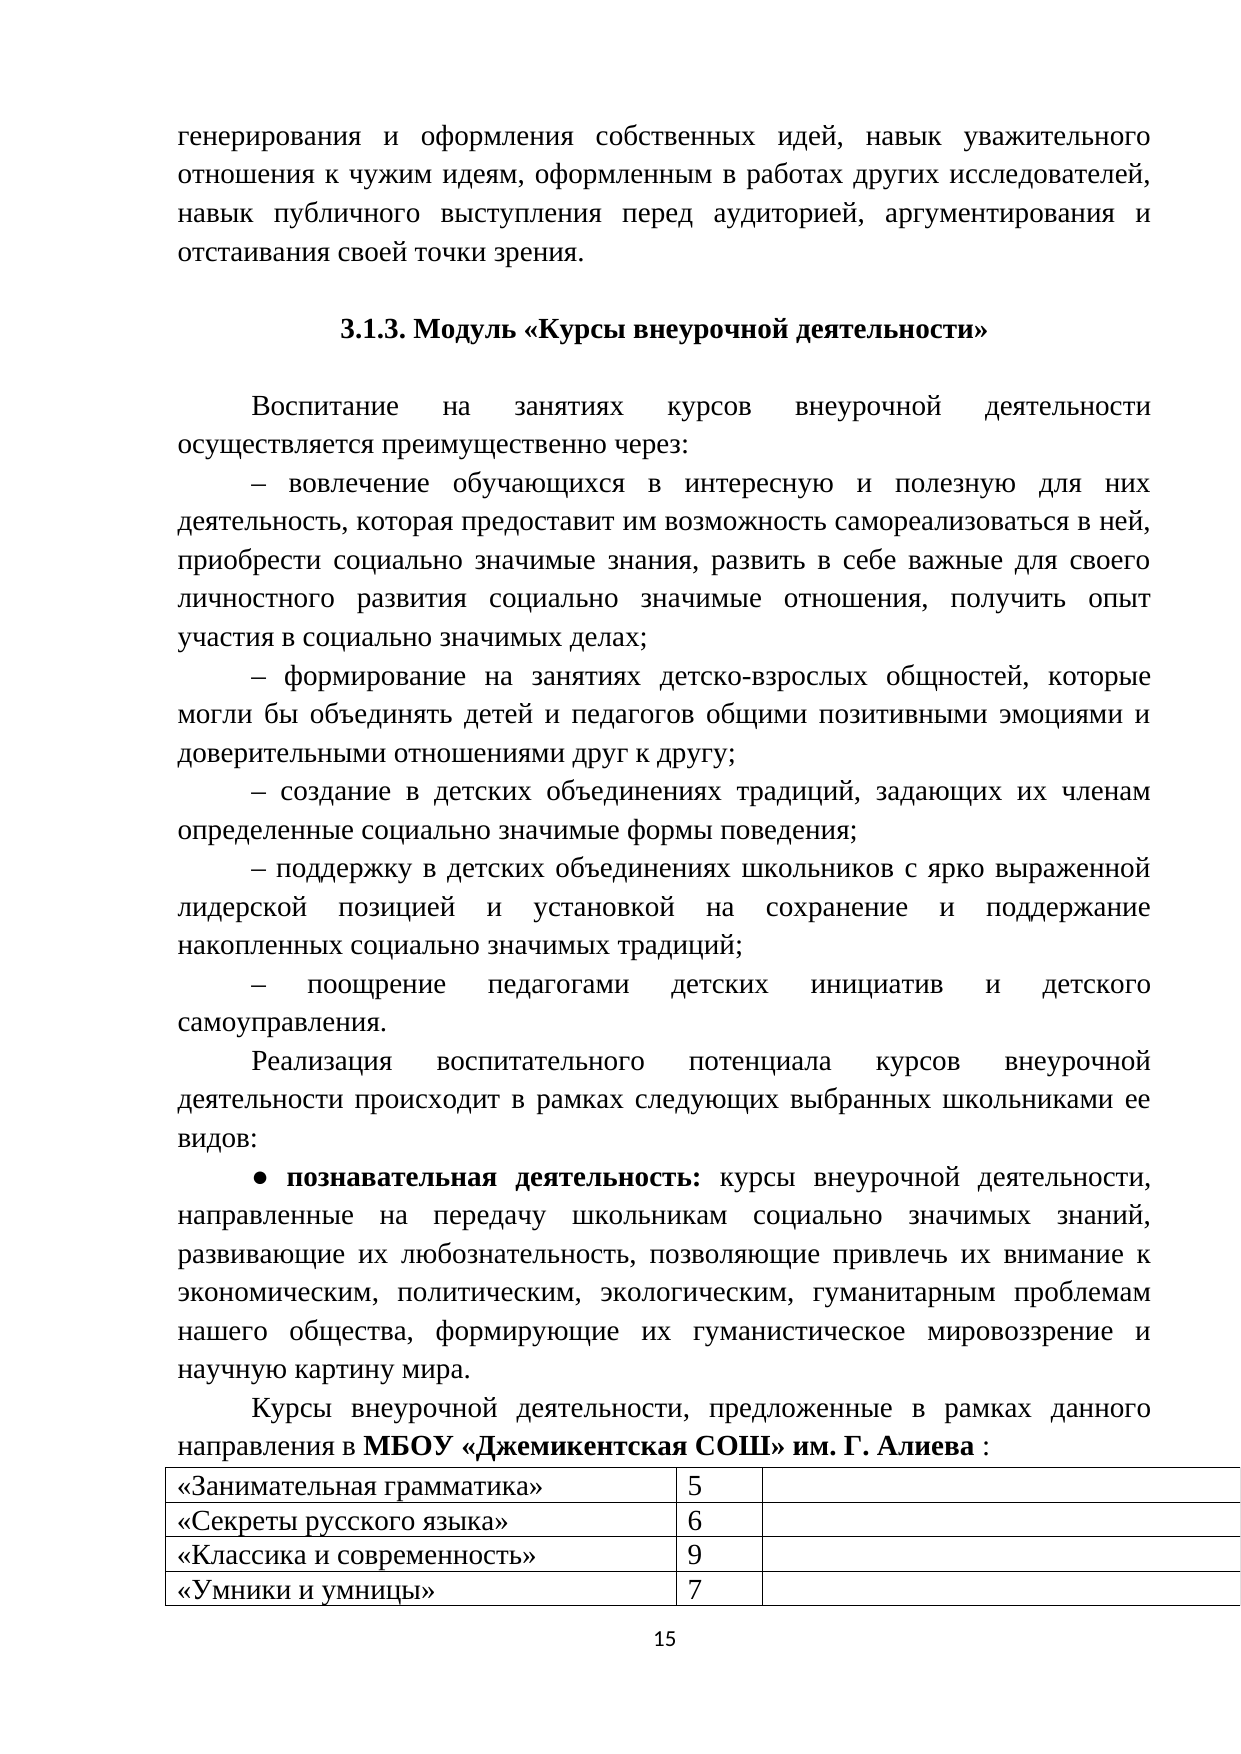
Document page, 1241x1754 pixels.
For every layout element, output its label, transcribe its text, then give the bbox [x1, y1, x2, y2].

table_header 5 [677, 1468, 762, 1502]
table_cell 7 [677, 1572, 762, 1605]
table_cell [763, 1572, 1240, 1605]
text – поощрение педагогами детских инициатив и детского самоуправления. [177, 966, 1152, 1038]
text Воспитание на занятиях курсов внеурочной деятельности осуществляется преимущественно через: [177, 388, 1152, 460]
table_cell 6 [677, 1503, 762, 1536]
table_header [763, 1468, 1240, 1502]
table_cell [763, 1503, 1240, 1536]
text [177, 118, 1152, 267]
text – вовлечение обучающихся в интересную и полезную для них деятельность, которая предоставит им возможность самореализоваться в ней, приобрести социально значимые знания, развить в себе важные для своего личностного развития социально значимые отношения, получить опыт участия в социально значимых делах; [177, 465, 1152, 653]
text – формирование на занятиях детско-взрослых общностей, которые могли бы объединять детей и педагогов общими позитивными эмоциями и доверительными отношениями друг к другу; [177, 658, 1152, 768]
table_cell [763, 1537, 1240, 1571]
table_cell 9 [677, 1537, 762, 1571]
text 3.1.3. Модуль «Курсы внеурочной деятельности» [177, 311, 1152, 344]
text – создание в детских объединениях традиций, задающих их членам определенные социально значимые формы поведения; [177, 773, 1152, 845]
text ● познавательная деятельность: курсы внеурочной деятельности, направленные на передачу школьникам социально значимых знаний, развивающие их любознательность, позволяющие привлечь их внимание к экономическим, политическим, экологическим, гуманитарным проблемам нашего общества, формирующие их гуманистическое мировоззрение и научную картину мира. [177, 1159, 1152, 1385]
text Курсы внеурочной деятельности, предложенные в рамках данного направления в МБОУ «Джемикентская СОШ» им. Г. Алиева : [177, 1390, 1152, 1462]
text – поддержку в детских объединениях школьников с ярко выраженной лидерской позицией и установкой на сохранение и поддержание накопленных социально значимых традиций; [177, 850, 1152, 961]
table_cell «Классика и современность» [166, 1537, 676, 1571]
text Реализация воспитательного потенциала курсов внеурочной деятельности происходит в рамках следующих выбранных школьниками ее видов: [177, 1043, 1152, 1154]
table_cell «Секреты русского языка» [166, 1503, 676, 1536]
table_header «Занимательная грамматика» [166, 1468, 676, 1502]
table_cell «Умники и умницы» [166, 1572, 676, 1605]
